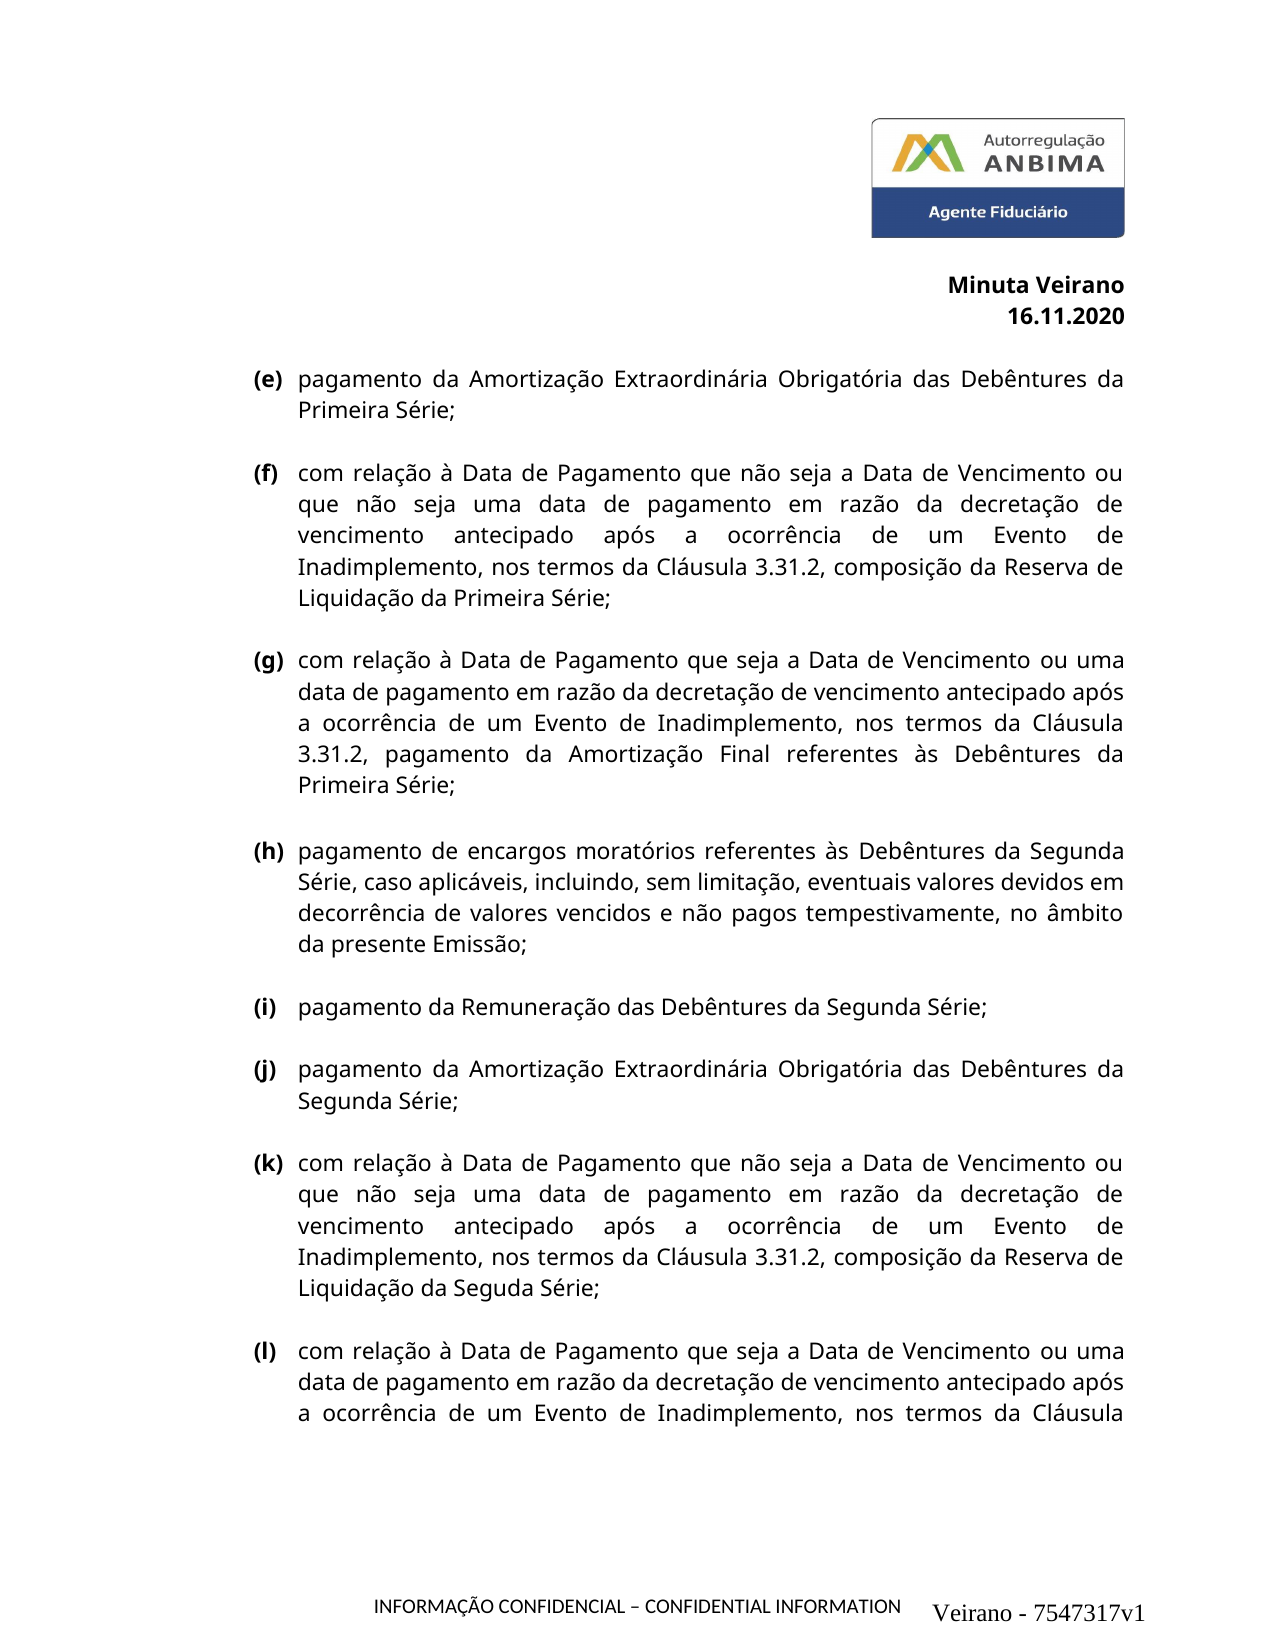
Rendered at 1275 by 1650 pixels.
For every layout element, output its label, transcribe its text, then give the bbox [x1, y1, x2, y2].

picture [871, 118, 1125, 238]
list com relação à Data de Pagamento que não seja a Data de Vencimento ou que não seja uma data de pagamento em razão da decretação de vencimento antecipado após a ocorrência de um Evento de Inadimplemento, nos termos da Cláusula 3.31.2, composição da Reserva de Liquidação da Primeira Série; [253, 456, 1124, 613]
list pagamento da Amortização Extraordinária Obrigatória das Debêntures da Segunda Série; [253, 1053, 1124, 1115]
list pagamento da Amortização Extraordinária Obrigatória das Debêntures da Primeira Série; [253, 363, 1124, 425]
list com relação à Data de Pagamento que não seja a Data de Vencimento ou que não seja uma data de pagamento em razão da decretação de vencimento antecipado após a ocorrência de um Evento de Inadimplemento, nos termos da Cláusula 3.31.2, composição da Reserva de Liquidação da Seguda Série; [253, 1147, 1124, 1303]
list com relação à Data de Pagamento que seja a Data de Vencimento ou uma data de pagamento em razão da decretação de vencimento antecipado após a ocorrência de um Evento de Inadimplemento, nos termos da Cláusula 3.31.2, pagamento da Amortização Final referentes às Debêntures da Primeira Série; [253, 644, 1124, 800]
list pagamento da Remuneração das Debêntures da Segunda Série; [253, 990, 1124, 1022]
list pagamento de encargos moratórios referentes às Debêntures da Segunda Série, caso aplicáveis, incluindo, sem limitação, eventuais valores devidos em decorrência de valores vencidos e não pagos tempestivamente, no âmbito da presente Emissão; [253, 834, 1124, 959]
